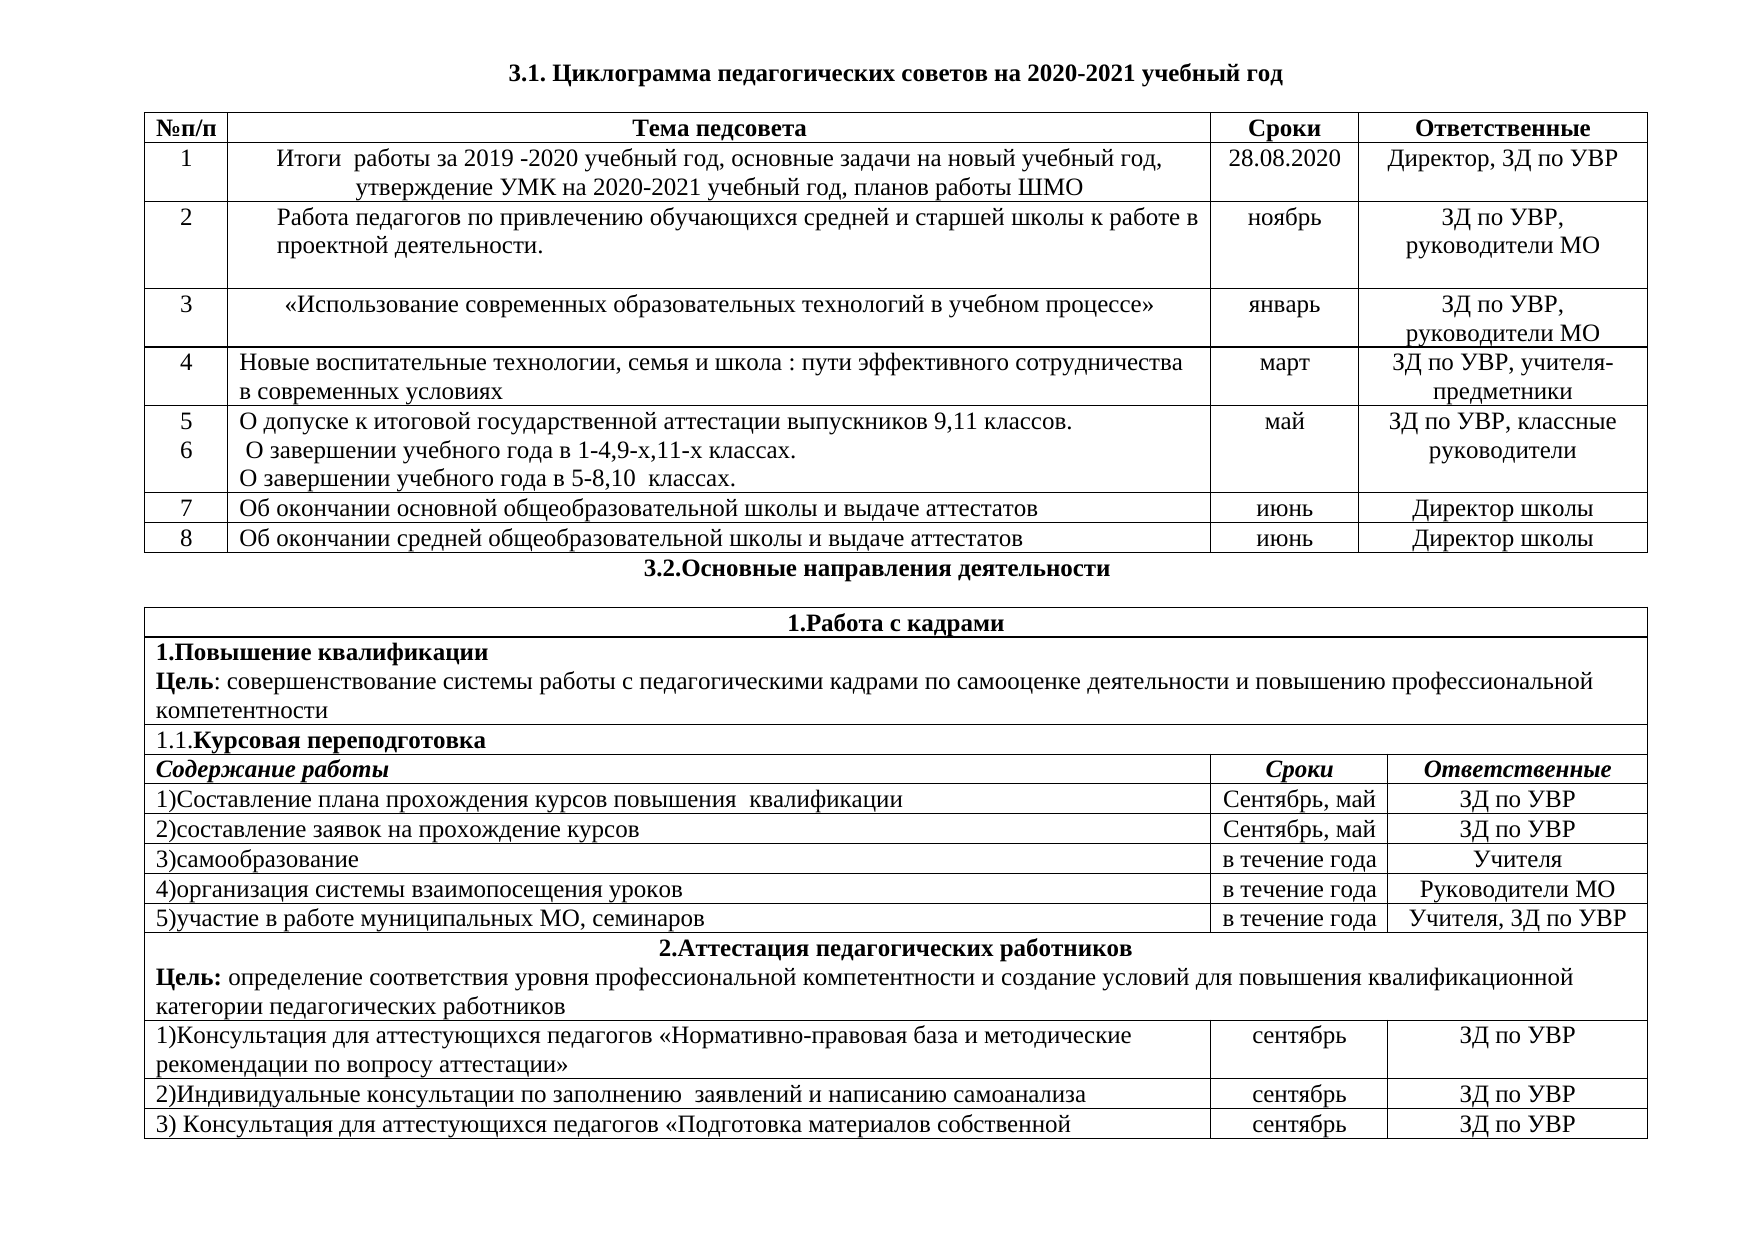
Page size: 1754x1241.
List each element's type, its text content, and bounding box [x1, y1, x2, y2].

table_cell Сроки [1211, 755, 1387, 783]
table_cell в течение года [1211, 874, 1387, 902]
table_cell Директор школы [1359, 523, 1647, 552]
table_cell Итоги работы за 2019 -2020 учебный год, основные задачи на новый учебный год, утверждение УМК на 2020-2021 учебный год, планов работы ШМО [228, 143, 1210, 201]
table_cell Директор школы [1359, 493, 1647, 522]
table_cell Сентябрь, май [1211, 814, 1387, 843]
table_cell Содержание работы [145, 755, 1210, 783]
table_cell январь [1211, 289, 1358, 346]
table_cell сентябрь [1211, 1079, 1387, 1108]
table_cell Об окончании основной общеобразовательной школы и выдаче аттестатов [228, 493, 1210, 522]
table_cell июнь [1211, 493, 1358, 522]
table_cell март [1211, 348, 1358, 405]
table_cell ЗД по УВР, руководители МО [1359, 202, 1647, 288]
table_cell 5 6 [145, 406, 227, 492]
table_cell Новые воспитательные технологии, семья и школа : пути эффективного сотрудничества в современных условиях [228, 348, 1210, 405]
table_cell 3 [145, 289, 227, 346]
table_cell Работа педагогов по привлечению обучающихся средней и старшей школы к работе в проектной деятельности. [228, 202, 1210, 288]
table_cell 8 [145, 523, 227, 552]
table_cell Учителя [1388, 844, 1647, 873]
table_header 1.Работа с кадрами [145, 608, 1647, 636]
table_cell Ответственные [1388, 755, 1647, 783]
table_cell в течение года [1211, 904, 1387, 932]
table_cell Учителя, ЗД по УВР [1388, 904, 1647, 932]
table_cell 2 [145, 202, 227, 288]
table_cell май [1211, 406, 1358, 492]
text 3.2.Основные направления деятельности [118, 553, 1636, 582]
table_cell ЗД по УВР [1388, 1021, 1647, 1078]
table_cell в течение года [1211, 844, 1387, 873]
table_cell Руководители МО [1388, 874, 1647, 902]
table_cell 2.Аттестация педагогических работников Цель: определение соответствия уровня профессиональной компетентности и создание условий для повышения квалификационной категории педагогических работников [145, 933, 1647, 1019]
table_cell Директор, ЗД по УВР [1359, 143, 1647, 201]
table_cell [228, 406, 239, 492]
table_cell ЗД по УВР [1388, 1109, 1647, 1138]
table_cell ЗД по УВР, руководители МО [1359, 289, 1647, 346]
table_cell ноябрь [1211, 202, 1358, 288]
table_cell сентябрь [1211, 1109, 1387, 1138]
table_cell 5)участие в работе муниципальных МО, семинаров [145, 904, 1210, 932]
text 3.1. Циклограмма педагогических советов на 2020-2021 учебный год [156, 58, 1636, 87]
table_cell 3)самообразование [145, 844, 1210, 873]
table_header Сроки [1211, 113, 1358, 142]
table_cell 7 [145, 493, 227, 522]
table_cell 2)составление заявок на прохождение курсов [145, 814, 1210, 843]
table_cell 2)Индивидуальные консультации по заполнению заявлений и написанию самоанализа [145, 1079, 1210, 1108]
table_cell ЗД по УВР [1388, 784, 1647, 813]
table_cell 28.08.2020 [1211, 143, 1358, 201]
table_cell июнь [1211, 523, 1358, 552]
table_cell 4)организация системы взаимопосещения уроков [145, 874, 1210, 902]
table_cell Сентябрь, май [1211, 784, 1387, 813]
table_header Тема педсовета [228, 113, 1210, 142]
table_cell 1.Повышение квалификации Цель: совершенствование системы работы с педагогическими кадрами по самооценке деятельности и повышению профессиональной компетентности [145, 638, 1647, 724]
table_cell 4 [145, 348, 227, 405]
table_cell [145, 1109, 1210, 1138]
table_cell 1 [145, 143, 227, 201]
table_cell ЗД по УВР [1388, 1079, 1647, 1108]
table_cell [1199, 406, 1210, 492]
table_cell 1.1.Курсовая переподготовка [145, 725, 1647, 753]
table_cell «Использование современных образовательных технологий в учебном процессе» [228, 289, 1210, 346]
table_cell 1)Составление плана прохождения курсов повышения квалификации [145, 784, 1210, 813]
table_header Ответственные [1359, 113, 1647, 142]
table_cell ЗД по УВР, учителя-предметники [1359, 348, 1647, 405]
table_cell сентябрь [1211, 1021, 1387, 1078]
table_cell ЗД по УВР [1388, 814, 1647, 843]
table_cell 1)Консультация для аттестующихся педагогов «Нормативно-правовая база и методические рекомендации по вопросу аттестации» [145, 1021, 1210, 1078]
table_header №п/п [145, 113, 227, 142]
table_cell ЗД по УВР, классные руководители [1359, 406, 1647, 492]
table_cell Об окончании средней общеобразовательной школы и выдаче аттестатов [228, 523, 1210, 552]
